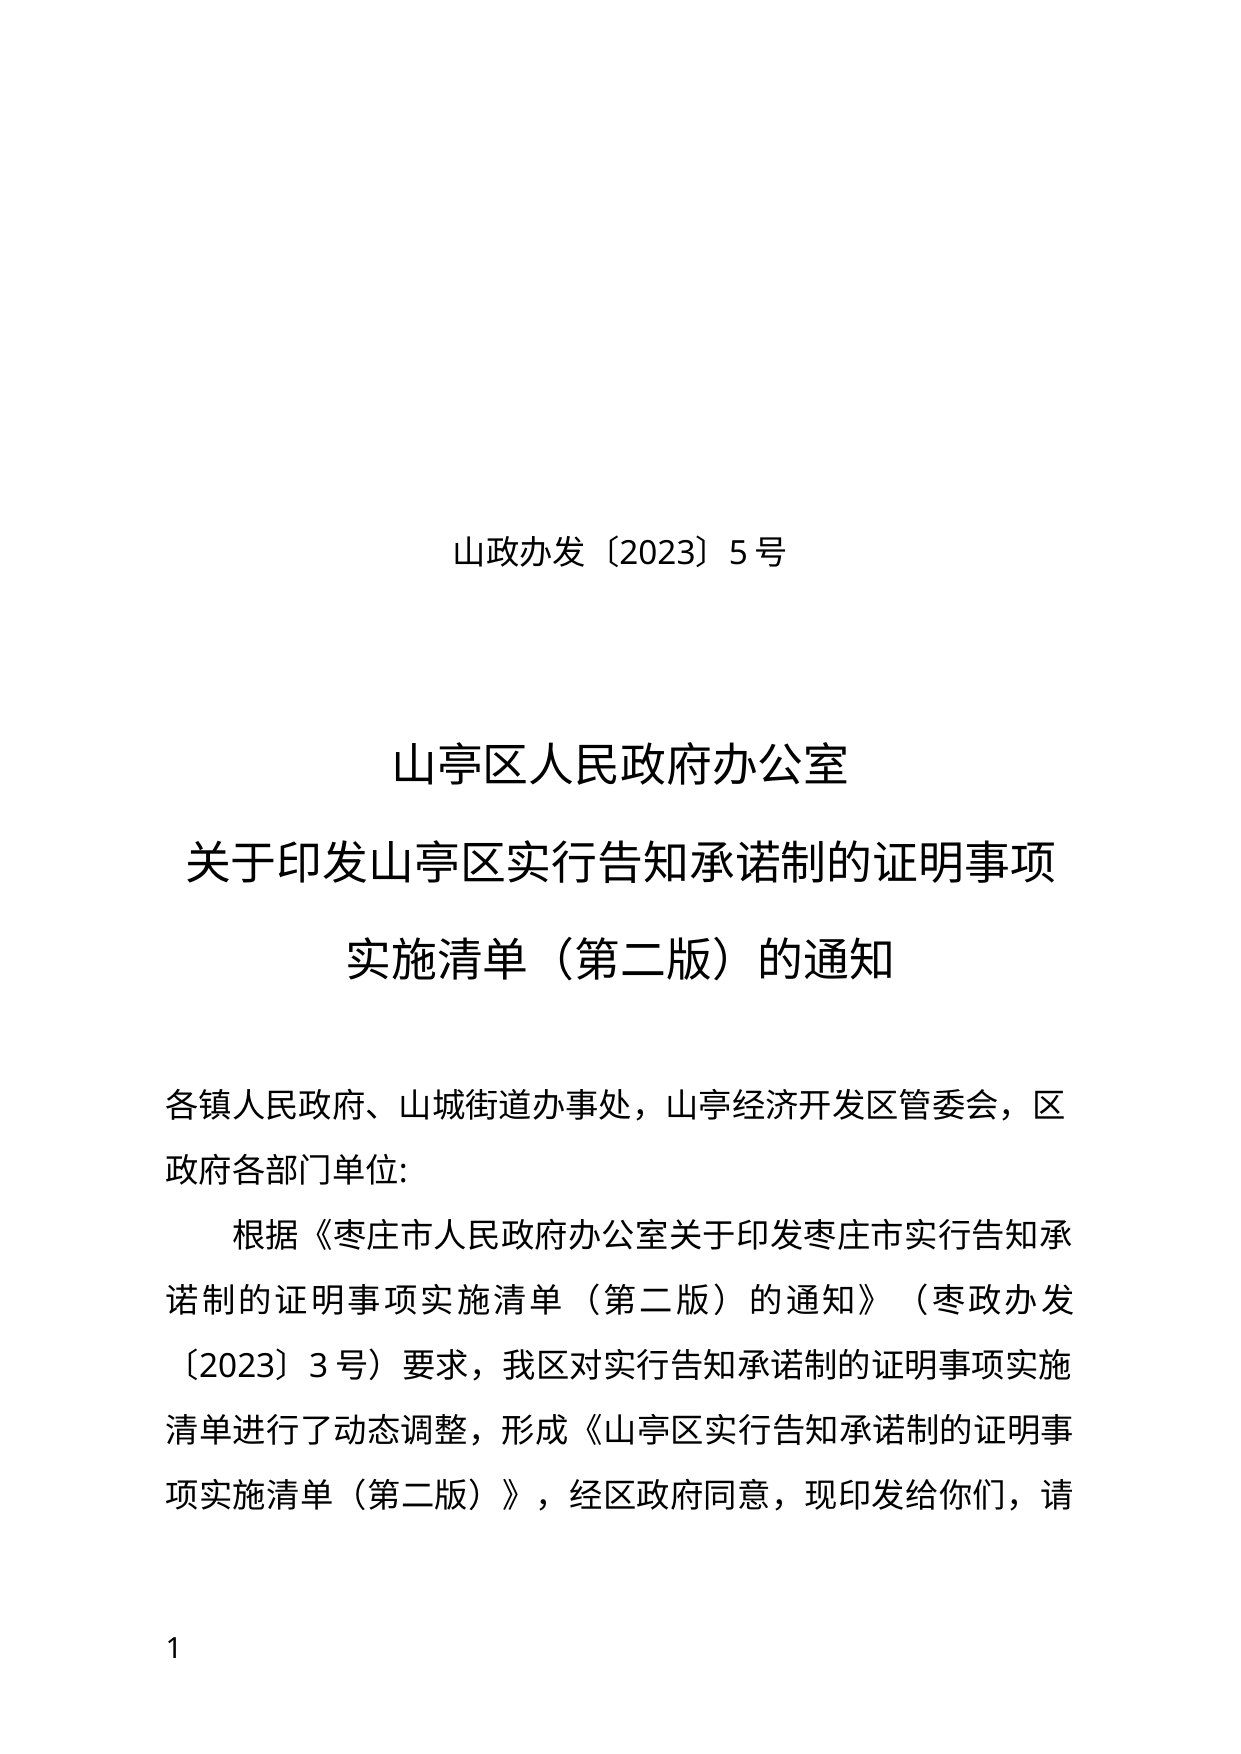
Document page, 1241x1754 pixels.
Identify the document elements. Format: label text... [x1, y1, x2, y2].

text 实施清单（第二版）的通知 [165, 908, 1075, 1005]
text 山政办发〔2023〕5号 [165, 518, 1075, 583]
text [165, 1200, 1075, 1525]
text 山亭区人民政府办公室 [165, 713, 1075, 810]
text 关于印发山亭区实行告知承诺制的证明事项 [165, 810, 1075, 908]
text 各镇人民政府、山城街道办事处，山亭经济开发区管委会，区政府各部门单位: [165, 1070, 1075, 1200]
